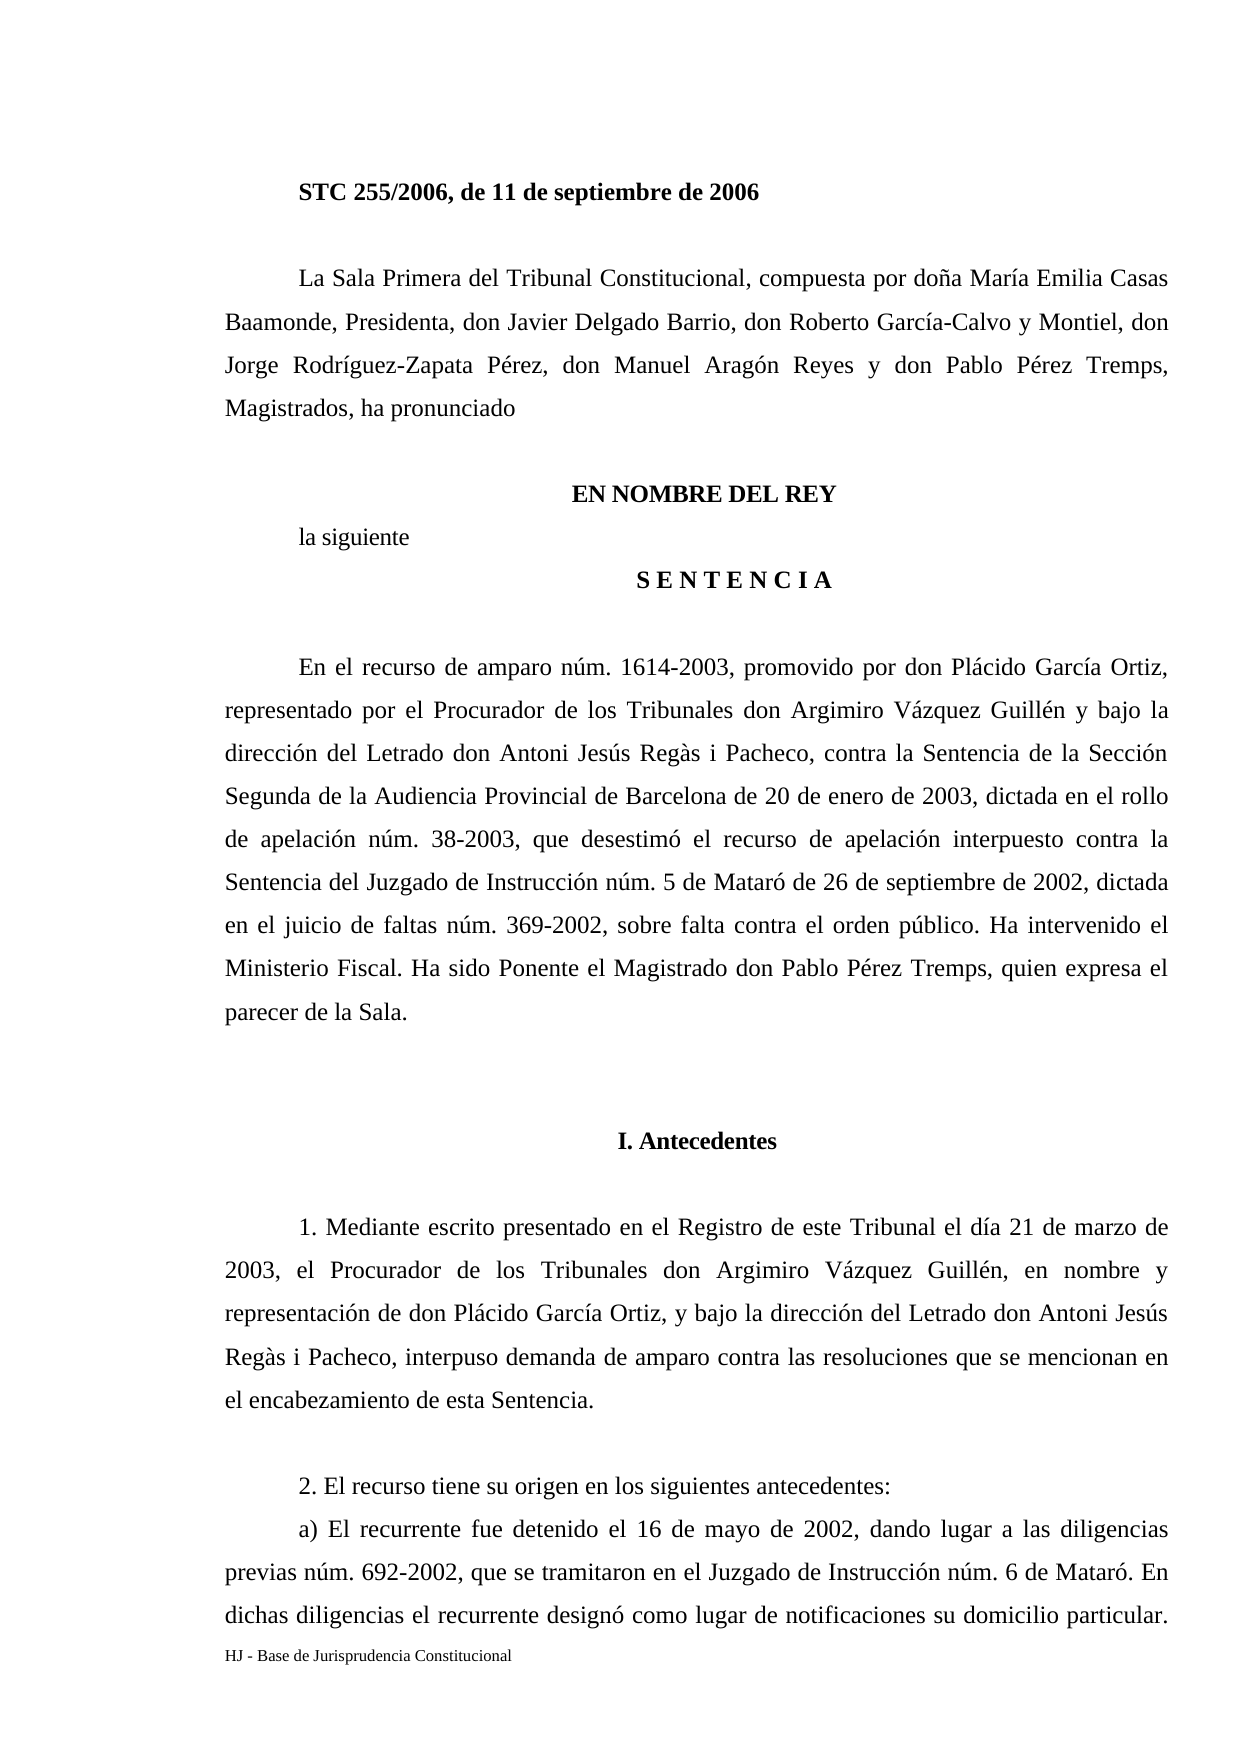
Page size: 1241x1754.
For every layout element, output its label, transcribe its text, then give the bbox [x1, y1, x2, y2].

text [224, 1514, 1169, 1629]
text 2. El recurso tiene su origen en los siguientes antecedentes: [224, 1471, 1169, 1500]
text La Sala Primera del Tribunal Constitucional, compuesta por doña María Emilia Casas Baamonde, Presidenta, don Javier Delgado Barrio, don Roberto García-Calvo y Montiel, don Jorge Rodríguez-Zapata Pérez, don Manuel Aragón Reyes y don Pablo Pérez Tremps, Magistrados, ha pronunciado [224, 263, 1169, 422]
text I. Antecedentes [224, 1126, 1169, 1155]
text 1. Mediante escrito presentado en el Registro de este Tribunal el día 21 de marzo de 2003, el Procurador de los Tribunales don Argimiro Vázquez Guillén, en nombre y representación de don Plácido García Ortiz, y bajo la dirección del Letrado don Antoni Jesús Regàs i Pacheco, interpuso demanda de amparo contra las resoluciones que se mencionan en el encabezamiento de esta Sentencia. [224, 1212, 1169, 1413]
text EN NOMBRE DEL REY [224, 479, 1110, 508]
text STC 255/2006, de 11 de septiembre de 2006 [224, 177, 1169, 206]
text En el recurso de amparo núm. 1614-2003, promovido por don Plácido García Ortiz, representado por el Procurador de los Tribunales don Argimiro Vázquez Guillén y bajo la dirección del Letrado don Antoni Jesús Regàs i Pacheco, contra la Sentencia de la Sección Segunda de la Audiencia Provincial de Barcelona de 20 de enero de 2003, dictada en el rollo de apelación núm. 38-2003, que desestimó el recurso de apelación interpuesto contra la Sentencia del Juzgado de Instrucción núm. 5 de Mataró de 26 de septiembre de 2002, dictada en el juicio de faltas núm. 369-2002, sobre falta contra el orden público. Ha intervenido el Ministerio Fiscal. Ha sido Ponente el Magistrado don Pablo Pérez Tremps, quien expresa el parecer de la Sala. [224, 652, 1169, 1025]
text la siguiente [224, 522, 1110, 551]
text S E N T E N C I A [224, 565, 1169, 594]
